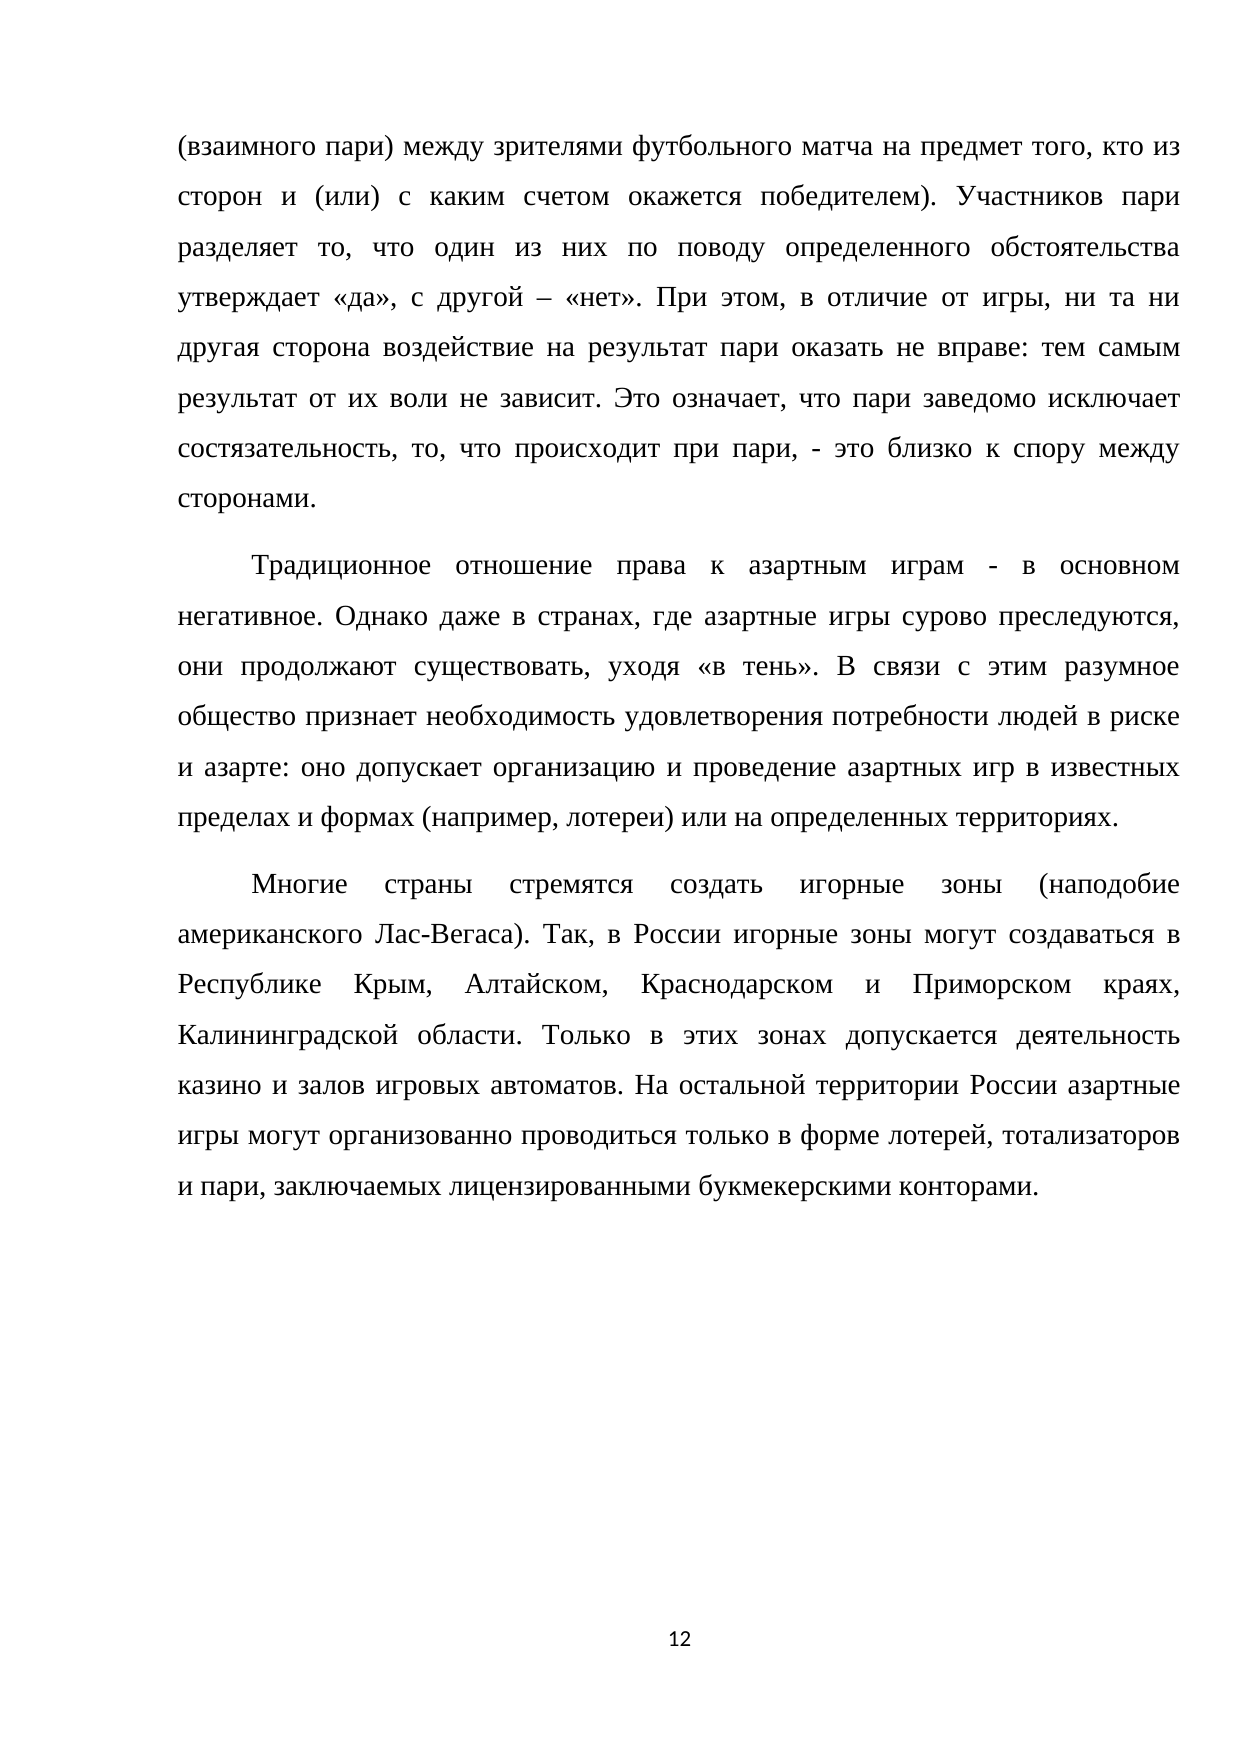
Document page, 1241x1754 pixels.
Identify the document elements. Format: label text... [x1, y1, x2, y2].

text Многие страны стремятся создать игорные зоны (наподобие американского Лас-Вегаса). Так, в России игорные зоны могут создаваться в Республике Крым, Алтайском, Краснодарском и Приморском краях, Калининградской области. Только в этих зонах допускается деятельность казино и залов игровых автоматов. На остальной территории России азартные игры могут организованно проводиться только в форме лотерей, тотализаторов и пари, заключаемых лицензированными букмекерскими конторами. [177, 866, 1181, 1201]
text Традиционное отношение права к азартным играм - в основном негативное. Однако даже в странах, где азартные игры сурово преследуются, они продолжают существовать, уходя «в тень». В связи с этим разумное общество признает необходимость удовлетворения потребности людей в риске и азарте: оно допускает организацию и проведение азартных игр в известных пределах и формах (например, лотереи) или на определенных территориях. [177, 547, 1181, 832]
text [177, 128, 1181, 514]
